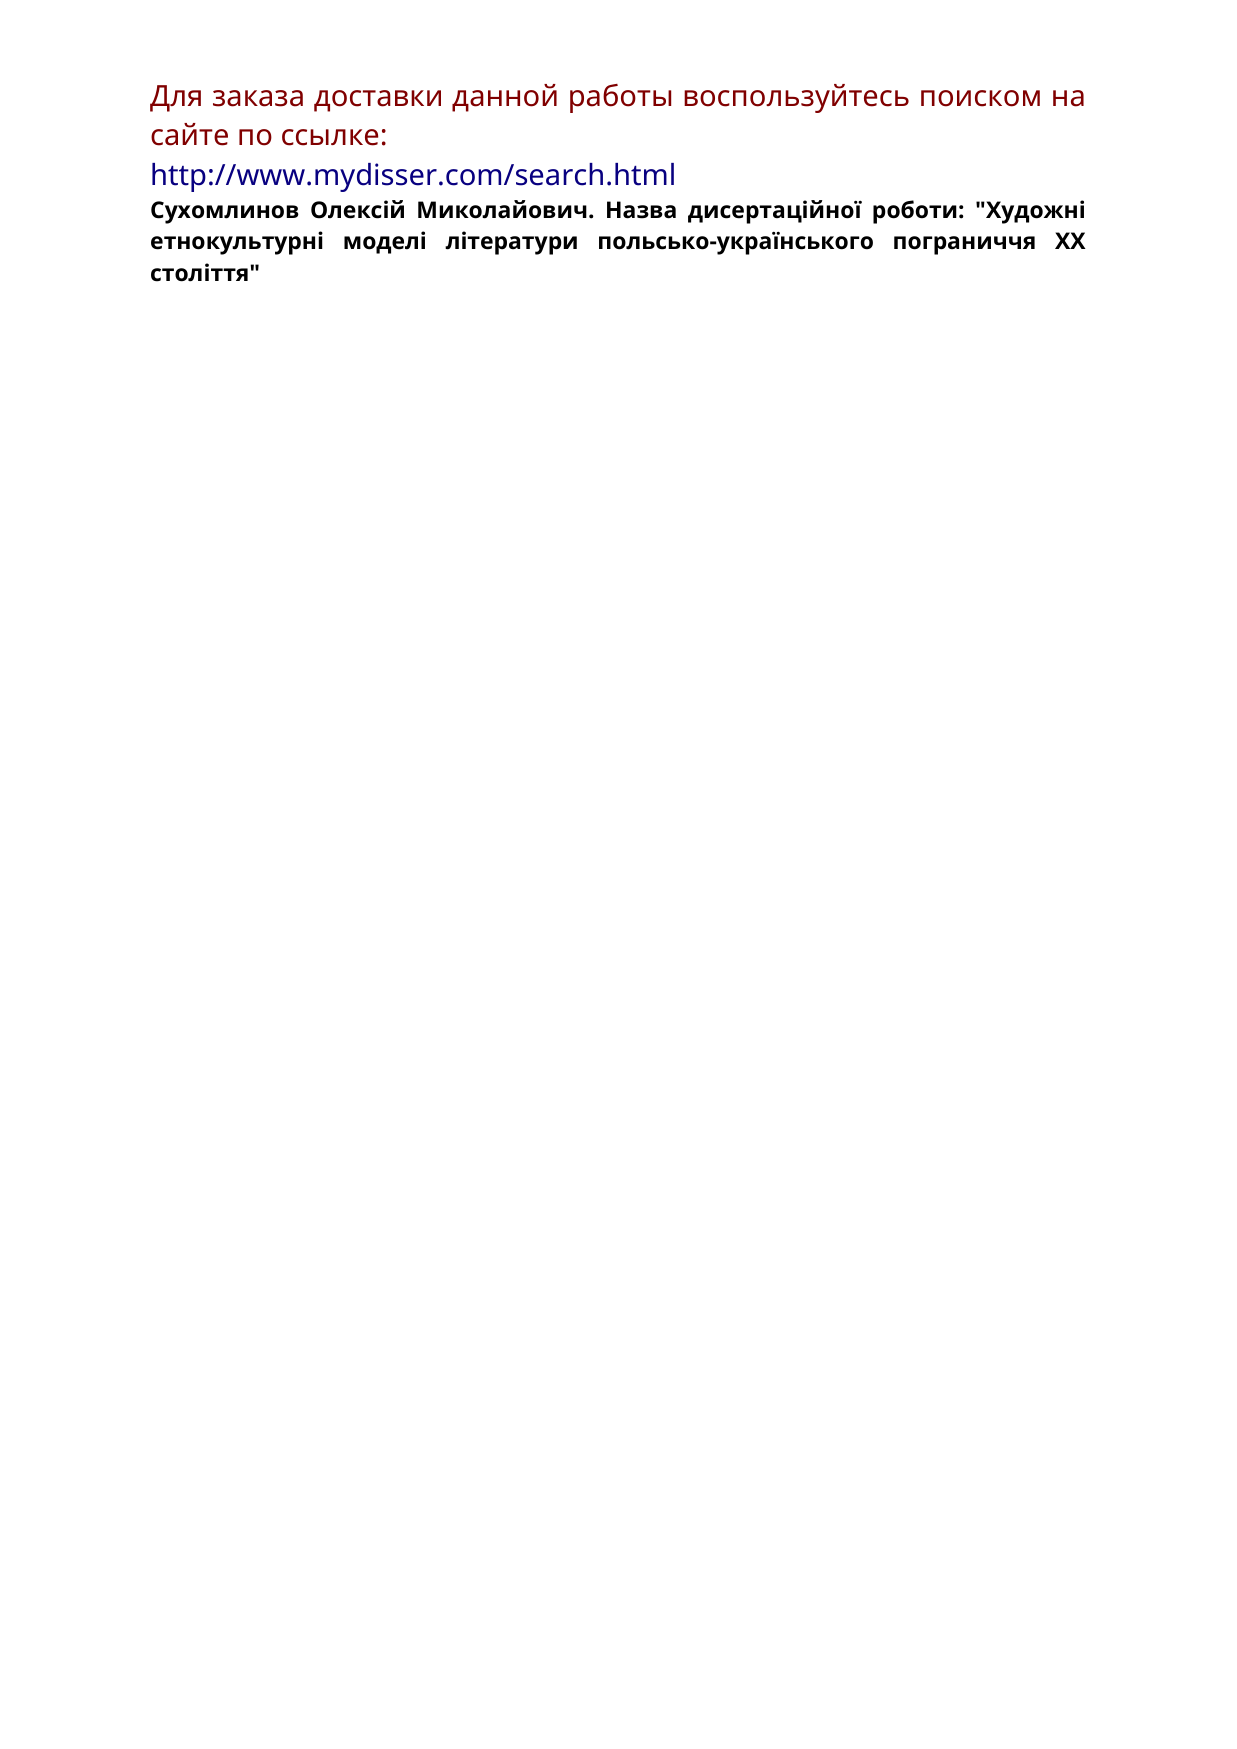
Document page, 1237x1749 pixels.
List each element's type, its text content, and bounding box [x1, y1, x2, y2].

text Сухомлинов Олексій Миколайович. Назва дисертаційної роботи: "Художні етнокультурні моделі літератури польсько-українського пограниччя ХХ століття" [150, 194, 1086, 288]
